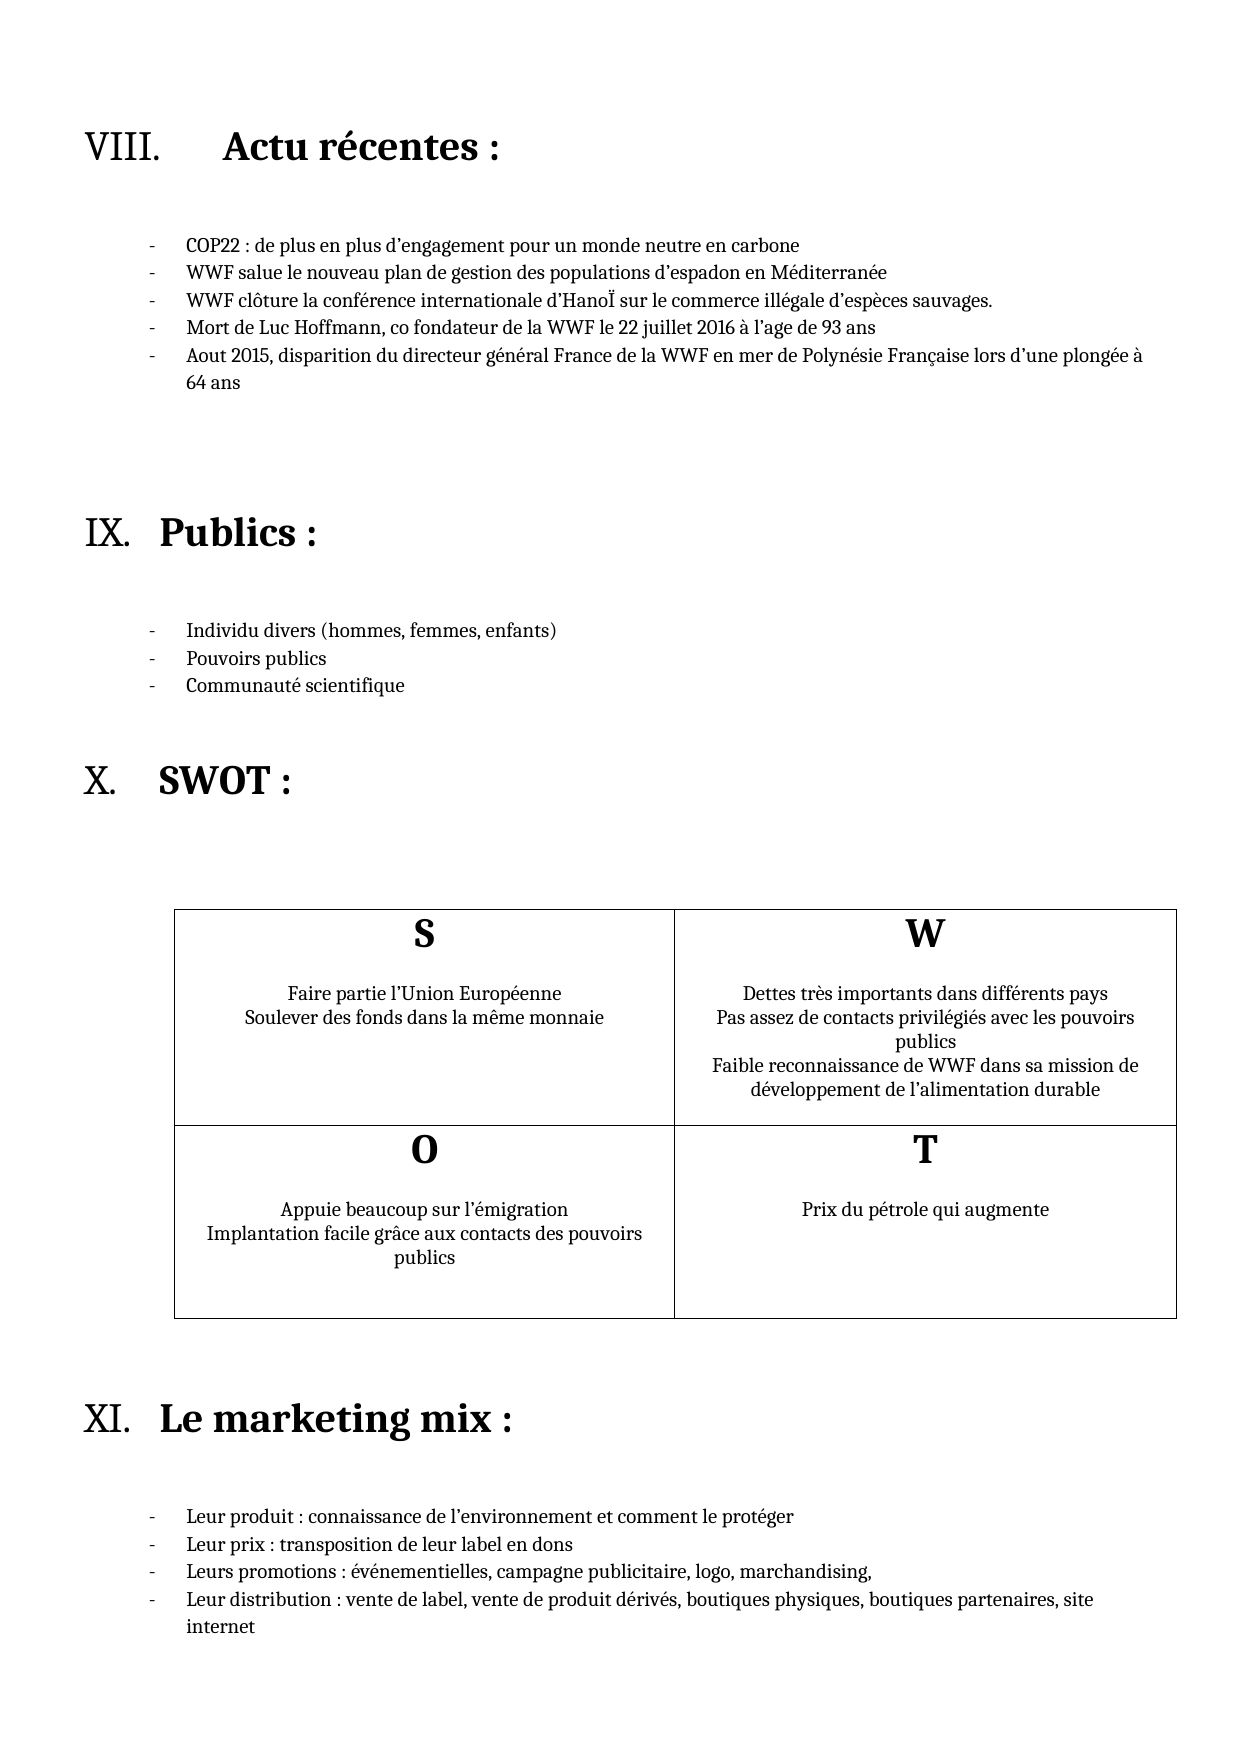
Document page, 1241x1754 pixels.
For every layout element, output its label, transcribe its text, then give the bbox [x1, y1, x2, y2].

list Leur distribution : vente de label, vente de produit dérivés, boutiques physiques, boutiques partenaires, site internet [148, 1587, 1165, 1639]
table_cell O Appuie beaucoup sur l’émigration Implantation facile grâce aux contacts des pouvoirs publics [175, 1126, 674, 1318]
list SWOT : [84, 757, 1165, 804]
list COP22 : de plus en plus d’engagement pour un monde neutre en carbone [148, 233, 1165, 257]
list Individu divers (hommes, femmes, enfants) [148, 619, 1165, 643]
list Leurs promotions : événementielles, campagne publicitaire, logo, marchandising, [148, 1560, 1165, 1584]
table_header W Dettes très importants dans différents pays Pas assez de contacts privilégiés avec les pouvoirs publics Faible reconnaissance de WWF dans sa mission de développement de l’alimentation durable [675, 910, 1176, 1125]
list Le marketing mix : [84, 1395, 1165, 1443]
table_cell T Prix du pétrole qui augmente [675, 1126, 1176, 1318]
list Leur produit : connaissance de l’environnement et comment le protéger [148, 1505, 1165, 1529]
list Mort de Luc Hoffmann, co fondateur de la WWF le 22 juillet 2016 à l’age de 93 ans [148, 316, 1165, 340]
list Publics : [84, 509, 1165, 557]
list WWF salue le nouveau plan de gestion des populations d’espadon en Méditerranée [148, 261, 1165, 285]
list Actu récentes : [84, 123, 1165, 171]
list WWF clôture la conférence internationale d’HanoÏ sur le commerce illégale d’espèces sauvages. [148, 288, 1165, 312]
table_header S Faire partie l’Union Européenne Soulever des fonds dans la même monnaie [175, 910, 674, 1125]
list Communauté scientifique [148, 674, 1165, 698]
list Aout 2015, disparition du directeur général France de la WWF en mer de Polynésie Française lors d’une plongée à 64 ans [148, 343, 1165, 395]
list Leur prix : transposition de leur label en dons [148, 1532, 1165, 1556]
list Pouvoirs publics [148, 646, 1165, 670]
